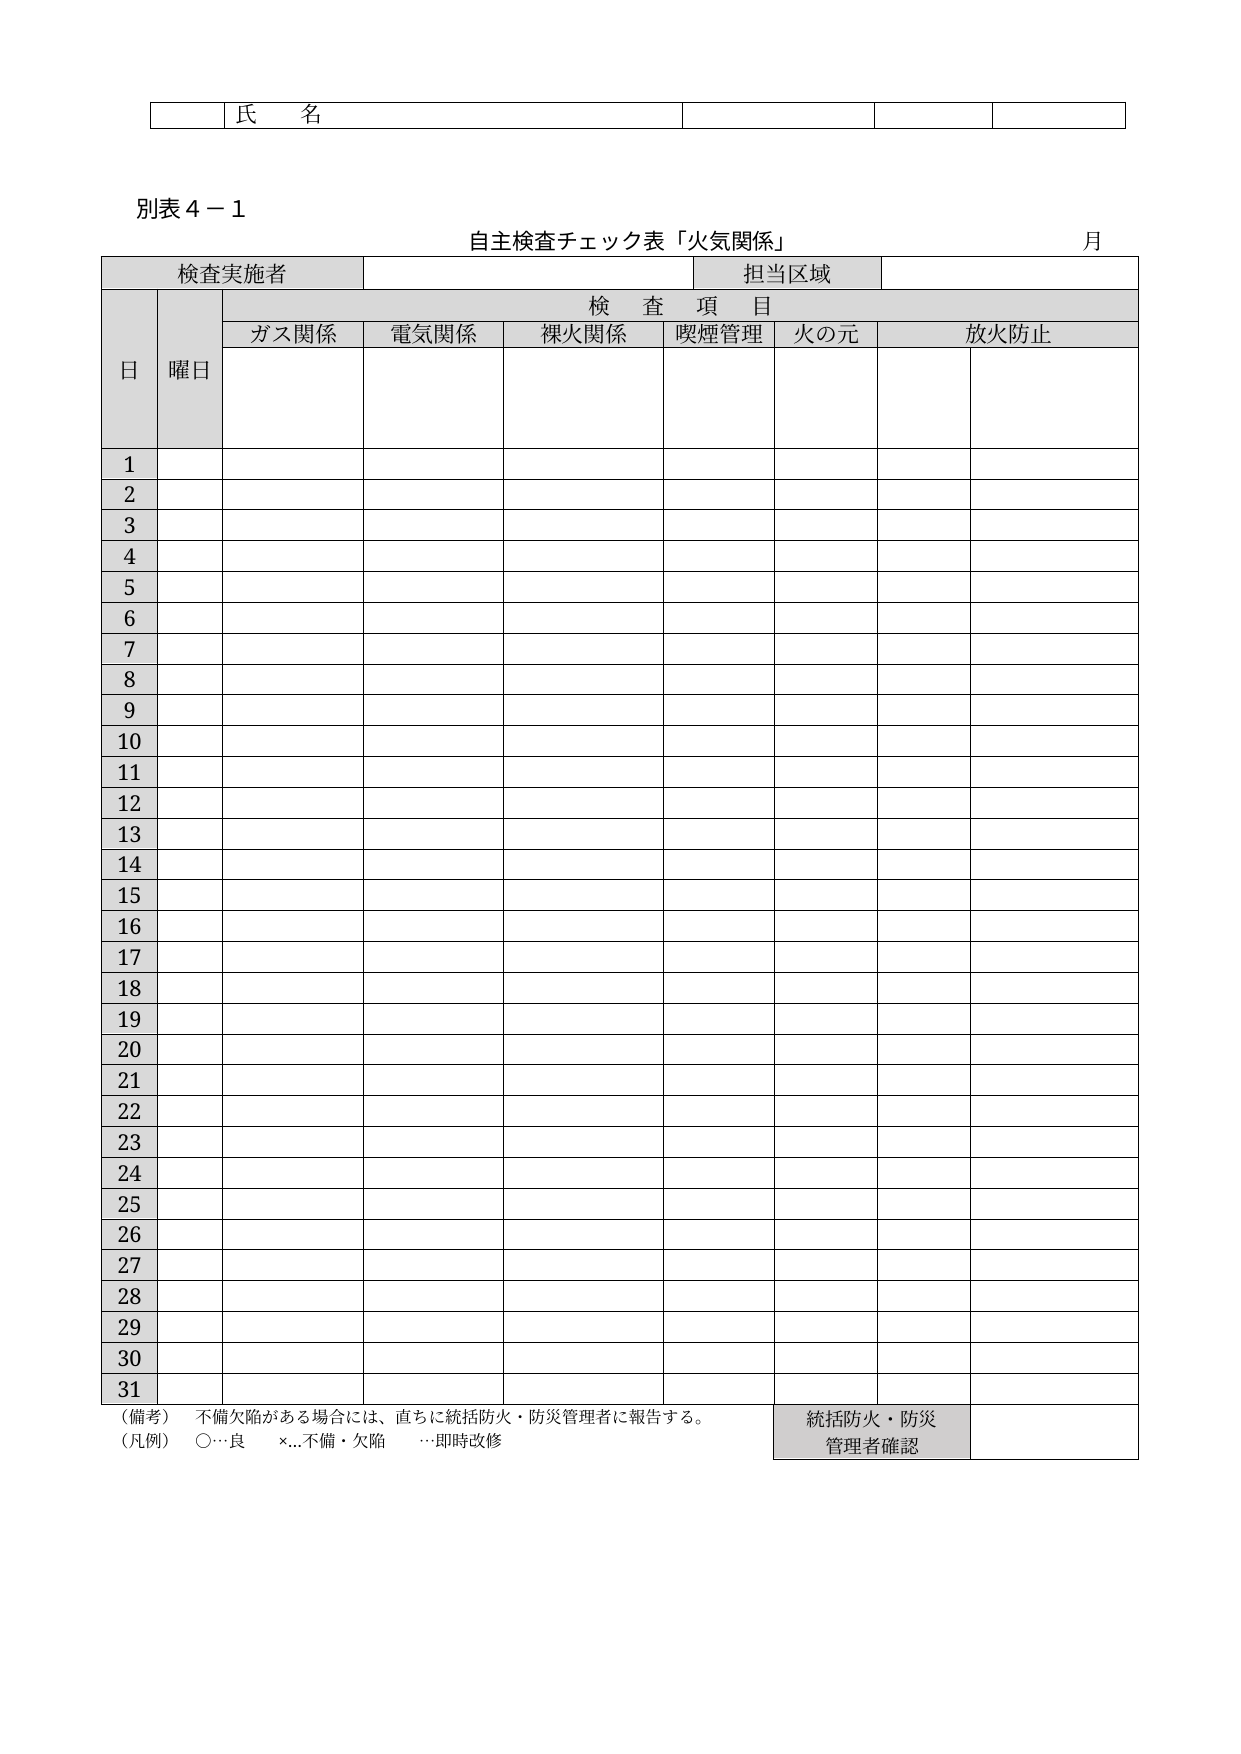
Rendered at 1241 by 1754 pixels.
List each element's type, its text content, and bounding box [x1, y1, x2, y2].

table_cell [504, 757, 663, 787]
table_cell [878, 541, 970, 571]
table_cell [223, 1374, 363, 1403]
table_cell 6 [102, 603, 157, 633]
table_cell [158, 1096, 222, 1126]
table_cell ガス関係 [223, 322, 363, 347]
table_cell [664, 1220, 774, 1249]
table_cell [364, 1312, 503, 1342]
table_cell [364, 665, 503, 694]
table_cell [971, 541, 1138, 571]
table_cell [775, 510, 877, 540]
table_cell [664, 541, 774, 571]
table_cell [364, 850, 503, 879]
table_cell [664, 1065, 774, 1095]
table_cell [504, 1065, 663, 1095]
table_cell [223, 1281, 363, 1311]
table_cell [364, 634, 503, 663]
table_cell [158, 1004, 222, 1033]
table_cell [664, 1250, 774, 1280]
table_cell [504, 726, 663, 756]
table_cell [664, 850, 774, 879]
table_cell [878, 1343, 970, 1373]
table_cell [664, 911, 774, 941]
table_cell 12 [102, 788, 157, 818]
table_cell （備考） 不備欠陥がある場合には、直ちに統括防火・防災管理者に報告する。 （凡例） ○…良 ×…不備・欠陥 …即時改修 [101, 1405, 773, 1458]
table_cell [504, 1035, 663, 1064]
table_cell [664, 1035, 774, 1064]
table_cell [223, 634, 363, 663]
table_cell [364, 541, 503, 571]
table_cell [775, 1281, 877, 1311]
table_cell [504, 634, 663, 663]
table_cell [971, 695, 1138, 725]
table_cell [364, 880, 503, 910]
table_header 検査実施者 [102, 257, 363, 288]
table_cell [775, 1312, 877, 1342]
table_cell 25 [102, 1189, 157, 1218]
table_cell [971, 1405, 1138, 1458]
table_cell [158, 1035, 222, 1064]
table_cell [364, 1004, 503, 1033]
table_cell [775, 880, 877, 910]
table_cell [364, 942, 503, 972]
table_cell [223, 541, 363, 571]
table_cell 10 [102, 726, 157, 756]
table_cell [775, 1035, 877, 1064]
table_cell [878, 880, 970, 910]
table_cell [878, 665, 970, 694]
table_cell [664, 942, 774, 972]
table_cell [158, 880, 222, 910]
table_cell [683, 103, 874, 128]
table_cell [971, 1004, 1138, 1033]
table_cell [158, 1343, 222, 1373]
table_cell 5 [102, 572, 157, 602]
table_cell [223, 973, 363, 1003]
table_cell [504, 850, 663, 879]
table_cell [364, 1065, 503, 1095]
table_cell 27 [102, 1250, 157, 1280]
table_cell [878, 819, 970, 848]
table_cell [664, 726, 774, 756]
table_cell [223, 1312, 363, 1342]
table_cell [971, 1158, 1138, 1188]
table_cell [504, 788, 663, 818]
table_cell [504, 1343, 663, 1373]
table_cell [158, 1220, 222, 1249]
table_cell [878, 510, 970, 540]
table_cell [775, 1004, 877, 1033]
table_cell [364, 911, 503, 941]
table_cell [878, 1004, 970, 1033]
table_cell [971, 1250, 1138, 1280]
table_cell [775, 850, 877, 879]
table_cell [775, 603, 877, 633]
table_cell 29 [102, 1312, 157, 1342]
table_cell [775, 1127, 877, 1157]
table_cell [664, 695, 774, 725]
table_cell [971, 880, 1138, 910]
table_cell [364, 348, 503, 448]
table_cell [971, 480, 1138, 509]
table_cell [971, 850, 1138, 879]
table_cell [664, 1096, 774, 1126]
table_cell [775, 695, 877, 725]
table_cell [504, 1374, 663, 1403]
table_cell [971, 819, 1138, 848]
table_cell [971, 634, 1138, 663]
table_cell [158, 819, 222, 848]
table_cell [223, 1158, 363, 1188]
table_cell [504, 1158, 663, 1188]
table_cell [223, 726, 363, 756]
table_cell [158, 634, 222, 663]
table_cell [158, 726, 222, 756]
table_cell 18 [102, 973, 157, 1003]
table_cell [664, 634, 774, 663]
table_cell [504, 480, 663, 509]
table_cell [364, 480, 503, 509]
table_cell [878, 757, 970, 787]
table_cell 7 [102, 634, 157, 663]
table_cell [971, 1035, 1138, 1064]
table_cell [158, 572, 222, 602]
table_cell [775, 788, 877, 818]
table_cell [878, 449, 970, 478]
table_cell [223, 1004, 363, 1033]
table_cell [504, 348, 663, 448]
table_cell [878, 1127, 970, 1157]
table_cell [664, 1189, 774, 1218]
table_cell [364, 1281, 503, 1311]
table_cell [504, 911, 663, 941]
table_cell [775, 1189, 877, 1218]
table_cell [971, 942, 1138, 972]
table_cell 9 [102, 695, 157, 725]
table_header [882, 257, 1138, 288]
table_cell [223, 1220, 363, 1249]
table_cell [364, 757, 503, 787]
table_cell [223, 1035, 363, 1064]
table_cell [158, 1250, 222, 1280]
table_cell 14 [102, 850, 157, 879]
table_cell [971, 348, 1138, 448]
table_cell [971, 1065, 1138, 1095]
table_cell [878, 1189, 970, 1218]
table_cell [504, 1096, 663, 1126]
table_cell [664, 572, 774, 602]
table_cell [504, 1127, 663, 1157]
table_cell [878, 850, 970, 879]
table_cell [664, 819, 774, 848]
table_cell [158, 480, 222, 509]
table_cell [158, 850, 222, 879]
table_cell [878, 348, 970, 448]
table_cell [223, 819, 363, 848]
table_cell 日 [102, 290, 157, 448]
table_cell 22 [102, 1096, 157, 1126]
table_cell [971, 1312, 1138, 1342]
table_cell 28 [102, 1281, 157, 1311]
table_cell [504, 1312, 663, 1342]
table_cell [664, 1281, 774, 1311]
table_cell [364, 788, 503, 818]
table_cell [504, 510, 663, 540]
table_cell 1 [102, 449, 157, 478]
table_cell [664, 1343, 774, 1373]
table_cell 16 [102, 911, 157, 941]
table_cell 31 [102, 1374, 157, 1403]
table_cell [223, 850, 363, 879]
table_cell 電気関係 [364, 322, 503, 347]
table_cell [158, 603, 222, 633]
table_cell [664, 665, 774, 694]
table_cell [664, 348, 774, 448]
table_cell 11 [102, 757, 157, 787]
table_cell [364, 1220, 503, 1249]
table_cell [504, 1220, 663, 1249]
table_cell [878, 973, 970, 1003]
table_cell [664, 880, 774, 910]
table_cell [664, 1158, 774, 1188]
table_cell [971, 1281, 1138, 1311]
table_cell [971, 788, 1138, 818]
table_cell [364, 449, 503, 478]
table_cell [223, 665, 363, 694]
table_cell [971, 1220, 1138, 1249]
table_cell [223, 603, 363, 633]
table_cell [364, 603, 503, 633]
table_cell [878, 695, 970, 725]
table_cell [504, 942, 663, 972]
table_cell [878, 1220, 970, 1249]
table_cell [775, 1065, 877, 1095]
table_cell 検査項目 [223, 290, 1138, 321]
table_cell 24 [102, 1158, 157, 1188]
table_cell [664, 757, 774, 787]
table_cell [664, 1312, 774, 1342]
table_cell [878, 1096, 970, 1126]
table_cell [504, 819, 663, 848]
table_cell [775, 1220, 877, 1249]
table_cell [971, 1127, 1138, 1157]
table_cell [158, 1127, 222, 1157]
table_cell [364, 1096, 503, 1126]
table_cell [878, 1281, 970, 1311]
table_cell [971, 1096, 1138, 1126]
table_cell [364, 726, 503, 756]
table_cell [223, 1250, 363, 1280]
table_cell [158, 973, 222, 1003]
table_cell [223, 449, 363, 478]
table_cell [364, 1127, 503, 1157]
table_cell [158, 1158, 222, 1188]
table_cell 火の元 [775, 322, 877, 347]
table_cell [878, 911, 970, 941]
table_cell [158, 541, 222, 571]
table_cell [158, 1065, 222, 1095]
table_cell [223, 1127, 363, 1157]
table_cell [664, 603, 774, 633]
table_cell [664, 1127, 774, 1157]
table_cell [223, 788, 363, 818]
table_cell [664, 480, 774, 509]
table_cell [364, 1374, 503, 1403]
table_cell [775, 480, 877, 509]
table_cell [775, 1250, 877, 1280]
table_cell [504, 603, 663, 633]
table_cell 裸火関係 [504, 322, 663, 347]
table_cell [223, 942, 363, 972]
table_cell [364, 973, 503, 1003]
table_cell 喫煙管理 [664, 322, 774, 347]
table_cell [158, 942, 222, 972]
table_cell [158, 1281, 222, 1311]
table_cell [223, 348, 363, 448]
table_cell [223, 911, 363, 941]
table_cell [971, 726, 1138, 756]
table_cell [504, 1189, 663, 1218]
table_cell [775, 757, 877, 787]
table_cell [875, 103, 992, 128]
table_cell 3 [102, 510, 157, 540]
table_cell [223, 480, 363, 509]
table_cell 2 [102, 480, 157, 509]
table_cell 20 [102, 1035, 157, 1064]
table_cell [971, 1374, 1138, 1403]
table_cell [664, 510, 774, 540]
table_cell [664, 973, 774, 1003]
table_cell [504, 572, 663, 602]
table_cell [878, 1065, 970, 1095]
table_cell [971, 510, 1138, 540]
table_cell [971, 665, 1138, 694]
table_cell [878, 1374, 970, 1403]
table_cell [158, 1312, 222, 1342]
table_cell [158, 788, 222, 818]
table_cell [364, 1158, 503, 1188]
table_cell [504, 1004, 663, 1033]
table_cell [223, 1189, 363, 1218]
table_cell [775, 973, 877, 1003]
table_cell [971, 449, 1138, 478]
table_cell 26 [102, 1220, 157, 1249]
table_cell [775, 348, 877, 448]
table_cell [223, 880, 363, 910]
table_cell 4 [102, 541, 157, 571]
table_cell [364, 1189, 503, 1218]
table_cell [364, 819, 503, 848]
table_cell [364, 695, 503, 725]
table_cell [775, 449, 877, 478]
table_cell [878, 1250, 970, 1280]
table_cell [878, 942, 970, 972]
table_header [364, 257, 693, 288]
table_cell 放火防止 [878, 322, 1138, 347]
table_cell [364, 1343, 503, 1373]
table_cell [223, 1096, 363, 1126]
table_cell [664, 788, 774, 818]
table_cell [775, 572, 877, 602]
table_cell 17 [102, 942, 157, 972]
table_cell [223, 510, 363, 540]
table_cell [504, 1250, 663, 1280]
table_cell [775, 911, 877, 941]
table_cell [504, 541, 663, 571]
table_cell [223, 757, 363, 787]
table_cell [158, 1189, 222, 1218]
table_cell 曜日 [158, 290, 222, 448]
table_cell [775, 634, 877, 663]
table_cell [775, 665, 877, 694]
table_cell [775, 541, 877, 571]
table_cell [158, 1374, 222, 1403]
table_cell [878, 634, 970, 663]
table_cell [504, 695, 663, 725]
table_cell [971, 603, 1138, 633]
table_cell 13 [102, 819, 157, 848]
table_cell [971, 973, 1138, 1003]
table_cell [971, 757, 1138, 787]
table_cell 統括防火・防災 管理者確認 [774, 1405, 970, 1458]
table_cell [158, 510, 222, 540]
table_cell [775, 1158, 877, 1188]
table_cell [664, 1374, 774, 1403]
table_cell 19 [102, 1004, 157, 1033]
table_cell [775, 1096, 877, 1126]
table_cell [504, 665, 663, 694]
table_cell [664, 1004, 774, 1033]
table_cell 8 [102, 665, 157, 694]
table_cell [971, 1343, 1138, 1373]
table_cell [364, 1250, 503, 1280]
table_cell [878, 1158, 970, 1188]
table_cell [364, 1035, 503, 1064]
table_cell １８ [151, 103, 224, 128]
table_cell 15 [102, 880, 157, 910]
table_cell [971, 1189, 1138, 1218]
table_cell 21 [102, 1065, 157, 1095]
table_cell [158, 911, 222, 941]
table_cell [158, 665, 222, 694]
table_cell 住 所 会社名等 氏 名 [225, 103, 682, 128]
table_cell [223, 695, 363, 725]
table_cell [504, 1281, 663, 1311]
table_cell [223, 572, 363, 602]
table_cell [878, 1312, 970, 1342]
table_header 担当区域 [694, 257, 881, 288]
table_cell [878, 480, 970, 509]
table_cell [364, 572, 503, 602]
table_cell [775, 1343, 877, 1373]
table_cell [223, 1343, 363, 1373]
text 自主検査チェック表「火気関係」 月 [136, 224, 1104, 256]
table_cell [878, 788, 970, 818]
table_cell [878, 603, 970, 633]
table_cell [504, 880, 663, 910]
table_cell [364, 510, 503, 540]
table_cell [775, 1374, 877, 1403]
table_cell [775, 942, 877, 972]
table_cell [158, 449, 222, 478]
table_cell [775, 819, 877, 848]
text 別表４－１ [136, 191, 1104, 224]
table_cell [664, 449, 774, 478]
table_cell [878, 572, 970, 602]
table_cell [504, 449, 663, 478]
table_cell 30 [102, 1343, 157, 1373]
table_cell [993, 103, 1125, 128]
table_cell [971, 911, 1138, 941]
table_cell [223, 1065, 363, 1095]
table_cell [971, 572, 1138, 602]
table_cell [158, 695, 222, 725]
table_cell 23 [102, 1127, 157, 1157]
table_cell [158, 757, 222, 787]
table_cell [775, 726, 877, 756]
table_cell [878, 726, 970, 756]
table_cell [504, 973, 663, 1003]
table_cell [878, 1035, 970, 1064]
